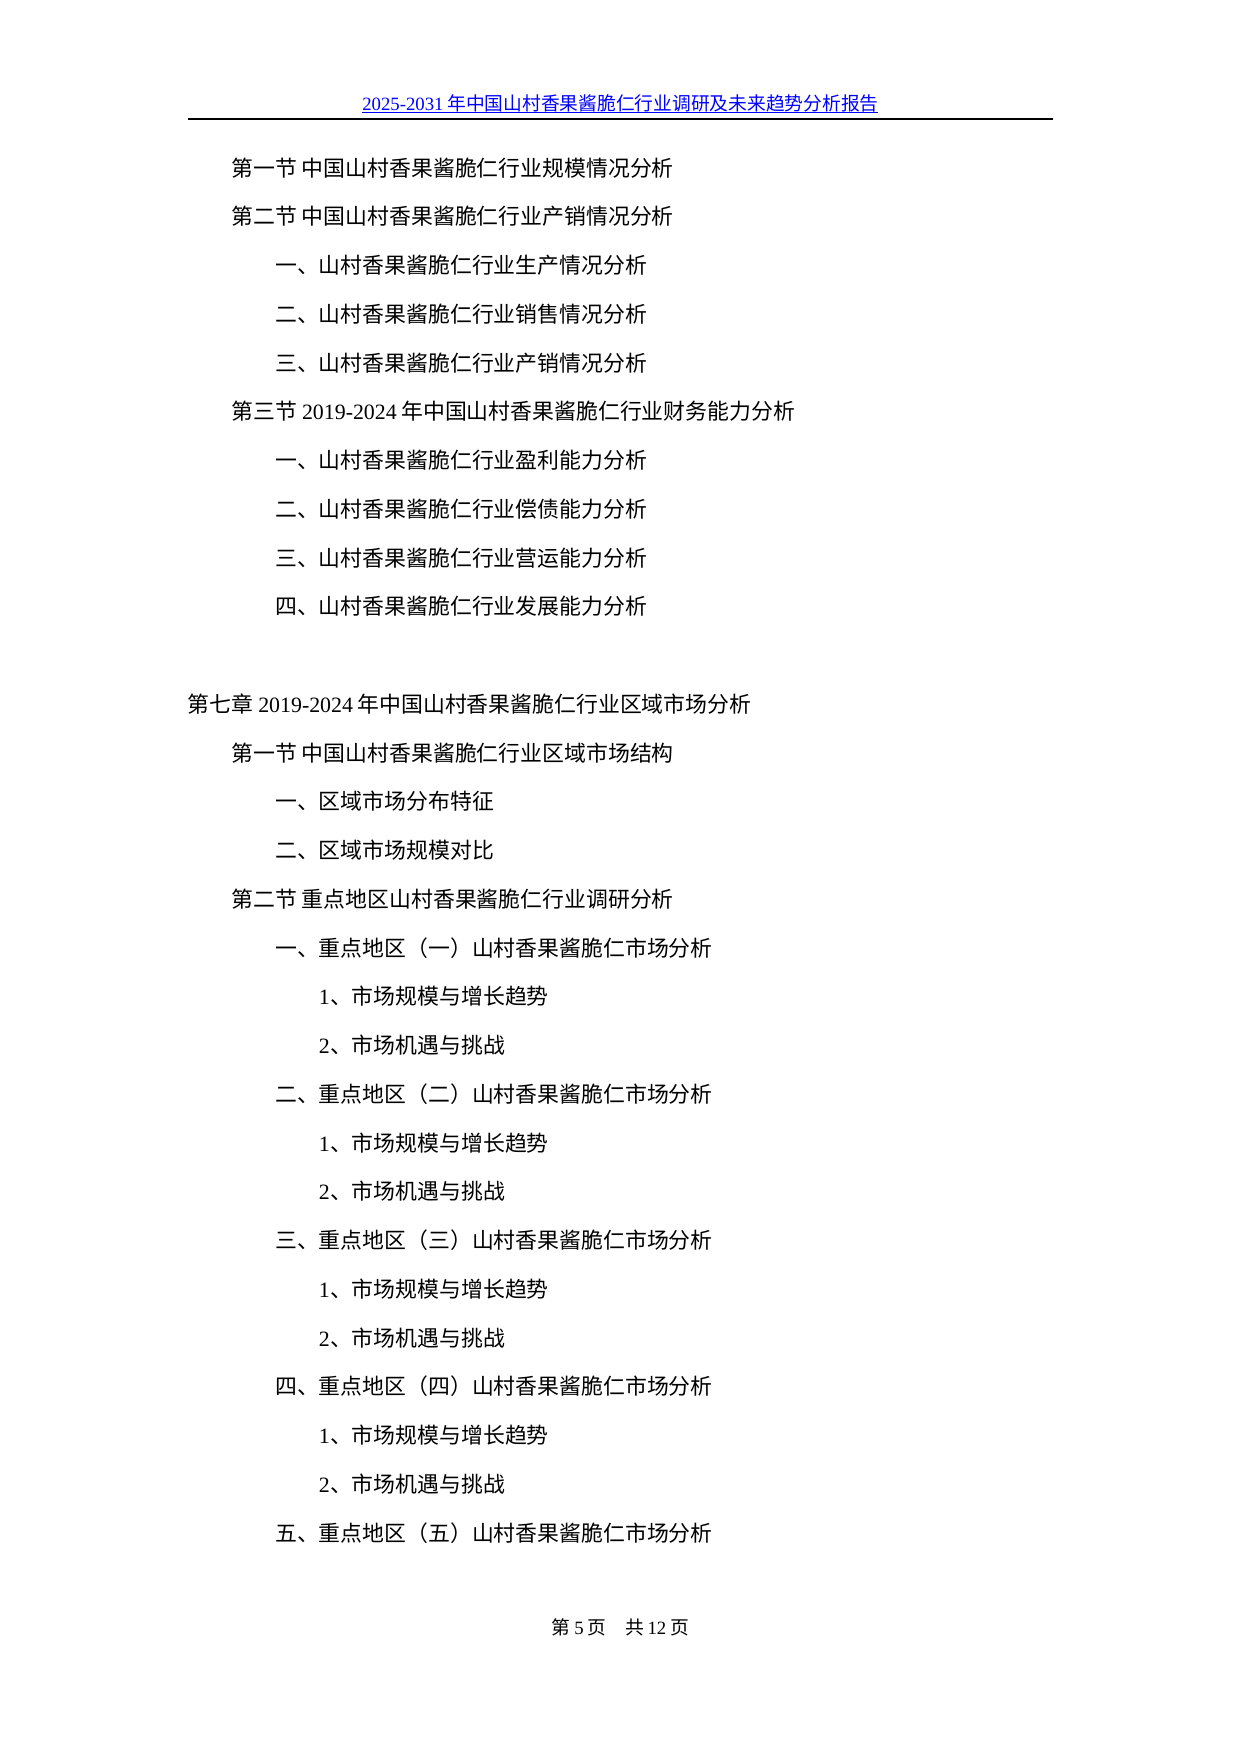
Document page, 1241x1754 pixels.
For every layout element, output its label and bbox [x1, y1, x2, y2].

text [187, 150, 1053, 1548]
